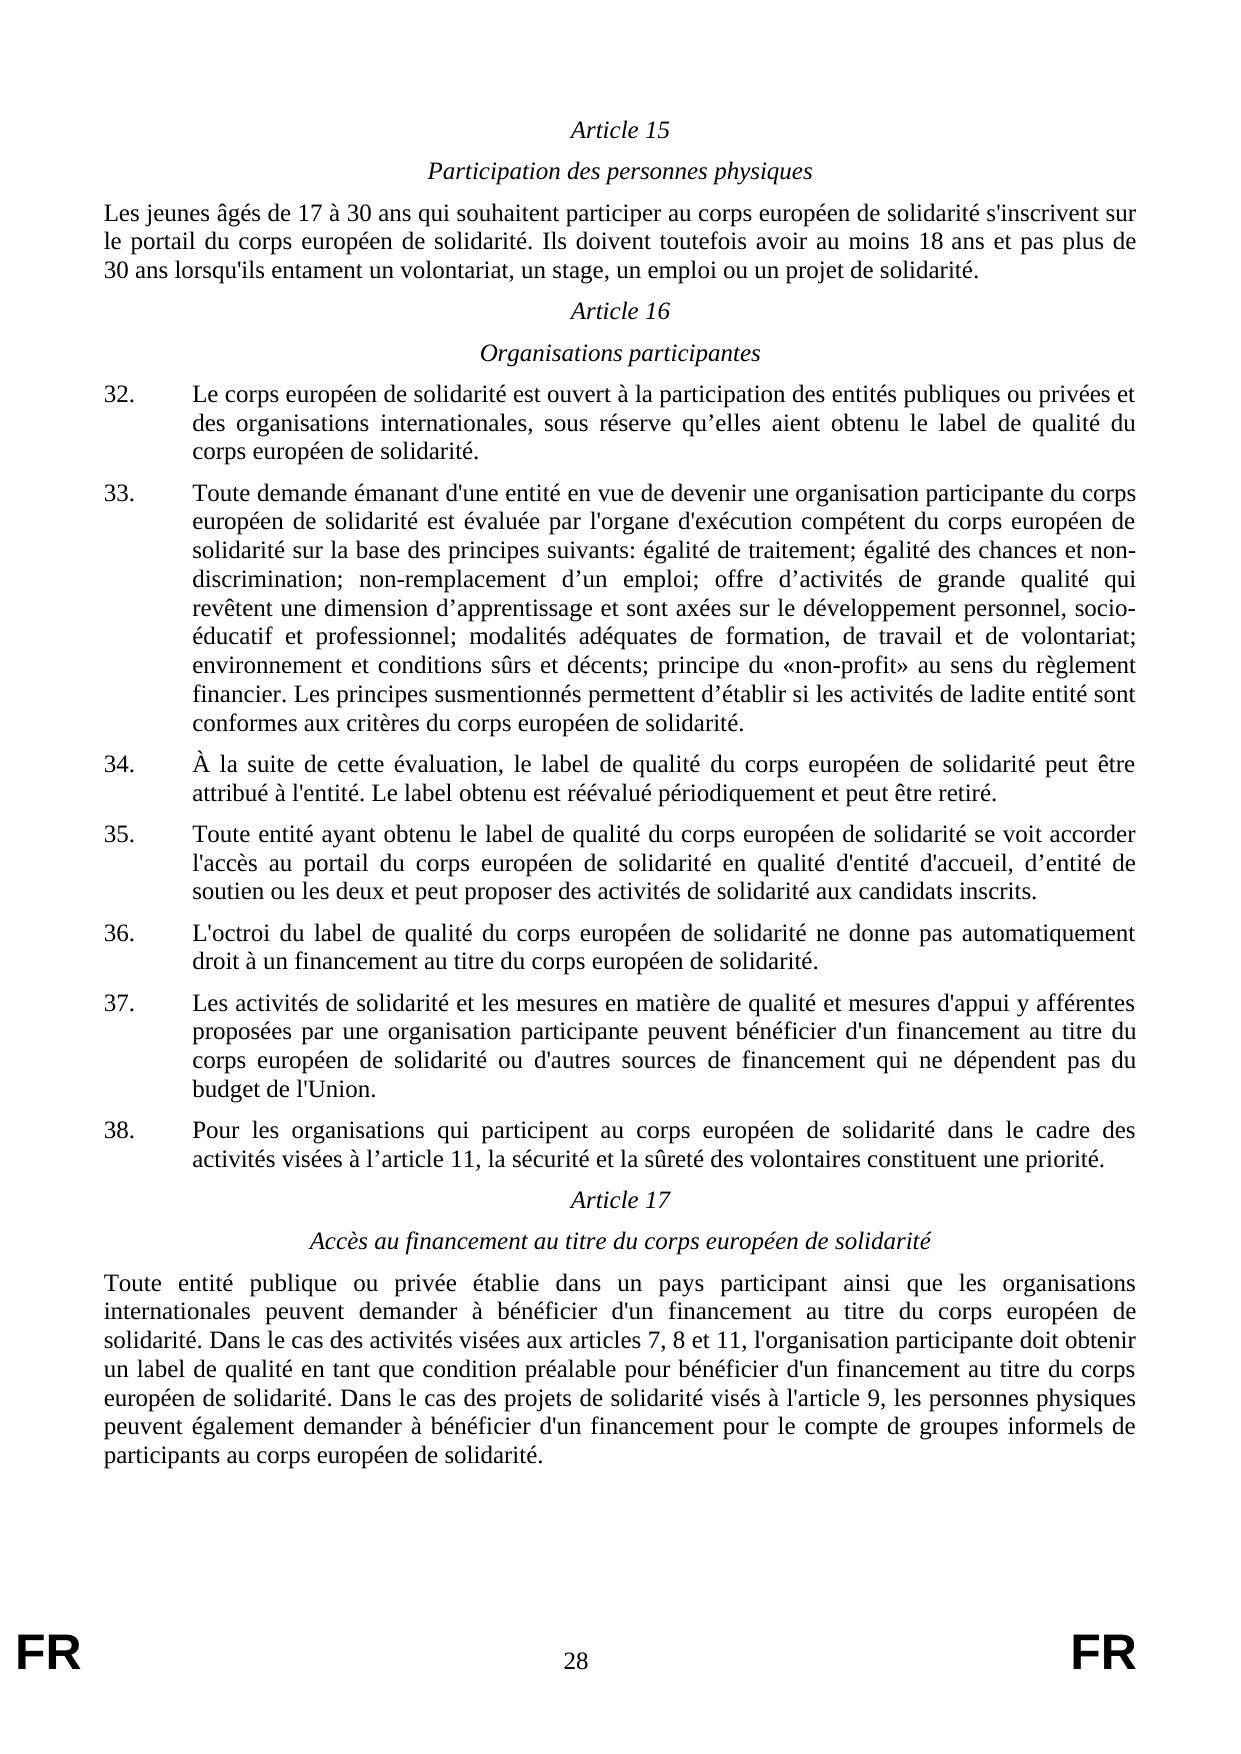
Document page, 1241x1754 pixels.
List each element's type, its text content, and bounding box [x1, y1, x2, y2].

text Les activités de solidarité et les mesures en matière de qualité et mesures d'appui y afférentes proposées par une organisation participante peuvent bénéficier d'un financement au titre du corps européen de solidarité ou d'autres sources de financement qui ne dépendent pas du budget de l'Union. [103, 988, 1137, 1103]
text À la suite de cette évaluation, le label de qualité du corps européen de solidarité peut être attribué à l'entité. Le label obtenu est réévalué périodiquement et peut être retiré. [103, 749, 1137, 806]
text Article 17 [103, 1185, 1137, 1214]
text Toute entité ayant obtenu le label de qualité du corps européen de solidarité se voit accorder l'accès au portail du corps européen de solidarité en qualité d'entité d'accueil, d’entité de soutien ou les deux et peut proposer des activités de solidarité aux candidats inscrits. [103, 819, 1137, 905]
text Accès au financement au titre du corps européen de solidarité [103, 1226, 1137, 1255]
text Article 15 [103, 115, 1137, 144]
text Toute entité publique ou privée établie dans un pays participant ainsi que les organisations internationales peuvent demander à bénéficier d'un financement au titre du corps européen de solidarité. Dans le cas des activités visées aux articles 7, 8 et 11, l'organisation participante doit obtenir un label de qualité en tant que condition préalable pour bénéficier d'un financement au titre du corps européen de solidarité. Dans le cas des projets de solidarité visés à l'article 9, les personnes physiques peuvent également demander à bénéficier d'un financement pour le compte de groupes informels de participants au corps européen de solidarité. [103, 1268, 1137, 1469]
text Participation des personnes physiques [103, 156, 1137, 185]
text Toute demande émanant d'une entité en vue de devenir une organisation participante du corps européen de solidarité est évaluée par l'organe d'exécution compétent du corps européen de solidarité sur la base des principes suivants: égalité de traitement; égalité des chances et non-discrimination; non-remplacement d’un emploi; offre d’activités de grande qualité qui revêtent une dimension d’apprentissage et sont axées sur le développement personnel, socio-éducatif et professionnel; modalités adéquates de formation, de travail et de volontariat; environnement et conditions sûrs et décents; principe du «non-profit» au sens du règlement financier. Les principes susmentionnés permettent d’établir si les activités de ladite entité sont conformes aux critères du corps européen de solidarité. [103, 478, 1137, 736]
text L'octroi du label de qualité du corps européen de solidarité ne donne pas automatiquement droit à un financement au titre du corps européen de solidarité. [103, 918, 1137, 975]
text Les jeunes âgés de 17 à 30 ans qui souhaitent participer au corps européen de solidarité s'inscrivent sur le portail du corps européen de solidarité. Ils doivent toutefois avoir au moins 18 ans et pas plus de 30 ans lorsqu'ils entament un volontariat, un stage, un emploi ou un projet de solidarité. [103, 198, 1137, 284]
list Le corps européen de solidarité est ouvert à la participation des entités publiques ou privées et des organisations internationales, sous réserve qu’elles aient obtenu le label de qualité du corps européen de solidarité. [103, 379, 1137, 465]
text Article 16 [103, 296, 1137, 325]
text Organisations participantes [103, 338, 1137, 366]
text Pour les organisations qui participent au corps européen de solidarité dans le cadre des activités visées à l’article 11, la sécurité et la sûreté des volontaires constituent une priorité. [103, 1115, 1137, 1173]
